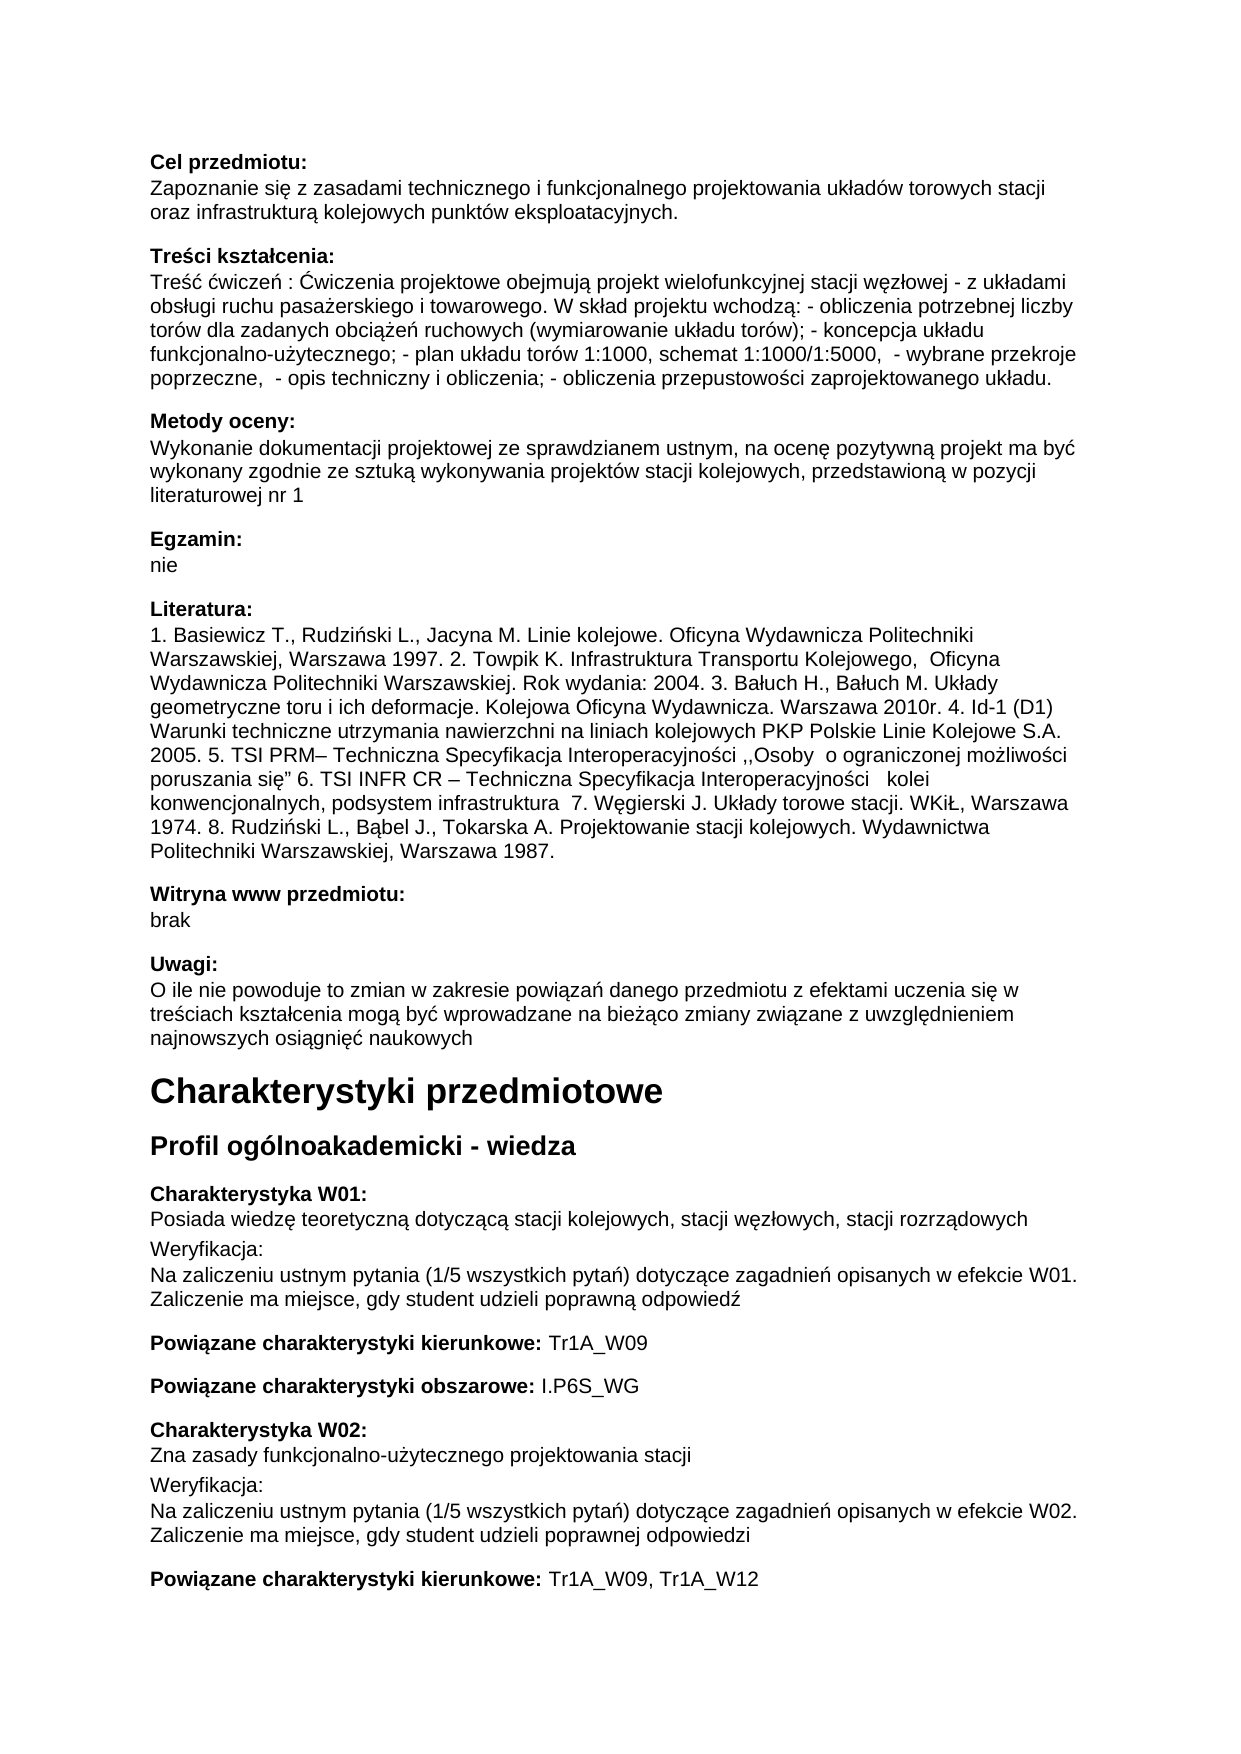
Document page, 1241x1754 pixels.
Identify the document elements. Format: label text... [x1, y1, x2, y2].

subtitle Profil ogólnoakademicki - wiedza [150, 1130, 1090, 1162]
text Posiada wiedzę teoretyczną dotyczącą stacji kolejowych, stacji węzłowych, stacji rozrządowych [150, 1206, 1090, 1230]
text O ile nie powoduje to zmian w zakresie powiązań danego przedmiotu z efektami uczenia się w treściach kształcenia mogą być wprowadzane na bieżąco zmiany związane z uwzględnieniem najnowszych osiągnięć naukowych [150, 978, 1090, 1050]
subtitle Charakterystyki przedmiotowe [150, 1070, 1090, 1111]
text Cel przedmiotu: [150, 150, 1090, 174]
text Powiązane charakterystyki obszarowe: I.P6S_WG [150, 1374, 1090, 1398]
text Na zaliczeniu ustnym pytania (1/5 wszystkich pytań) dotyczące zagadnień opisanych w efekcie W02. Zaliczenie ma miejsce, gdy student udzieli poprawnej odpowiedzi [150, 1499, 1090, 1547]
text 1. Basiewicz T., Rudziński L., Jacyna M. Linie kolejowe. Oficyna Wydawnicza Politechniki Warszawskiej, Warszawa 1997. 2. Towpik K. Infrastruktura Transportu Kolejowego, Oficyna Wydawnicza Politechniki Warszawskiej. Rok wydania: 2004. 3. Bałuch H., Bałuch M. Układy geometryczne toru i ich deformacje. Kolejowa Oficyna Wydawnicza. Warszawa 2010r. 4. Id-1 (D1) Warunki techniczne utrzymania nawierzchni na liniach kolejowych PKP Polskie Linie Kolejowe S.A. 2005. 5. TSI PRM– Techniczna Specyfikacja Interoperacyjności ,,Osoby o ograniczonej możliwości poruszania się” 6. TSI INFR CR – Techniczna Specyfikacja Interoperacyjności kolei konwencjonalnych, podsystem infrastruktura 7. Węgierski J. Układy torowe stacji. WKiŁ, Warszawa 1974. 8. Rudziński L., Bąbel J., Tokarska A. Projektowanie stacji kolejowych. Wydawnictwa Politechniki Warszawskiej, Warszawa 1987. [150, 623, 1090, 862]
text Treść ćwiczeń : Ćwiczenia projektowe obejmują projekt wielofunkcyjnej stacji węzłowej - z układami obsługi ruchu pasażerskiego i towarowego. W skład projektu wchodzą: - obliczenia potrzebnej liczby torów dla zadanych obciążeń ruchowych (wymiarowanie układu torów); - koncepcja układu funkcjonalno-użytecznego; - plan układu torów 1:1000, schemat 1:1000/1:5000, - wybrane przekroje poprzeczne, - opis techniczny i obliczenia; - obliczenia przepustowości zaprojektowanego układu. [150, 270, 1090, 389]
text Zna zasady funkcjonalno-użytecznego projektowania stacji [150, 1443, 1090, 1467]
text Weryfikacja: [150, 1237, 1090, 1261]
text Na zaliczeniu ustnym pytania (1/5 wszystkich pytań) dotyczące zagadnień opisanych w efekcie W01. Zaliczenie ma miejsce, gdy student udzieli poprawną odpowiedź [150, 1263, 1090, 1311]
text Powiązane charakterystyki kierunkowe: Tr1A_W09, Tr1A_W12 [150, 1567, 1090, 1591]
text Weryfikacja: [150, 1473, 1090, 1497]
text Metody oceny: [150, 409, 1090, 433]
text Literatura: [150, 597, 1090, 621]
text Charakterystyka W01: [150, 1181, 1090, 1205]
text Powiązane charakterystyki kierunkowe: Tr1A_W09 [150, 1330, 1090, 1354]
text Zapoznanie się z zasadami technicznego i funkcjonalnego projektowania układów torowych stacji oraz infrastrukturą kolejowych punktów eksploatacyjnych. [150, 176, 1090, 224]
text nie [150, 553, 1090, 577]
text Witryna www przedmiotu: [150, 882, 1090, 906]
text Wykonanie dokumentacji projektowej ze sprawdzianem ustnym, na ocenę pozytywną projekt ma być wykonany zgodnie ze sztuką wykonywania projektów stacji kolejowych, przedstawioną w pozycji literaturowej nr 1 [150, 435, 1090, 507]
text Charakterystyka W02: [150, 1418, 1090, 1442]
text Treści kształcenia: [150, 244, 1090, 268]
text brak [150, 908, 1090, 932]
text Egzamin: [150, 527, 1090, 551]
text Uwagi: [150, 952, 1090, 976]
